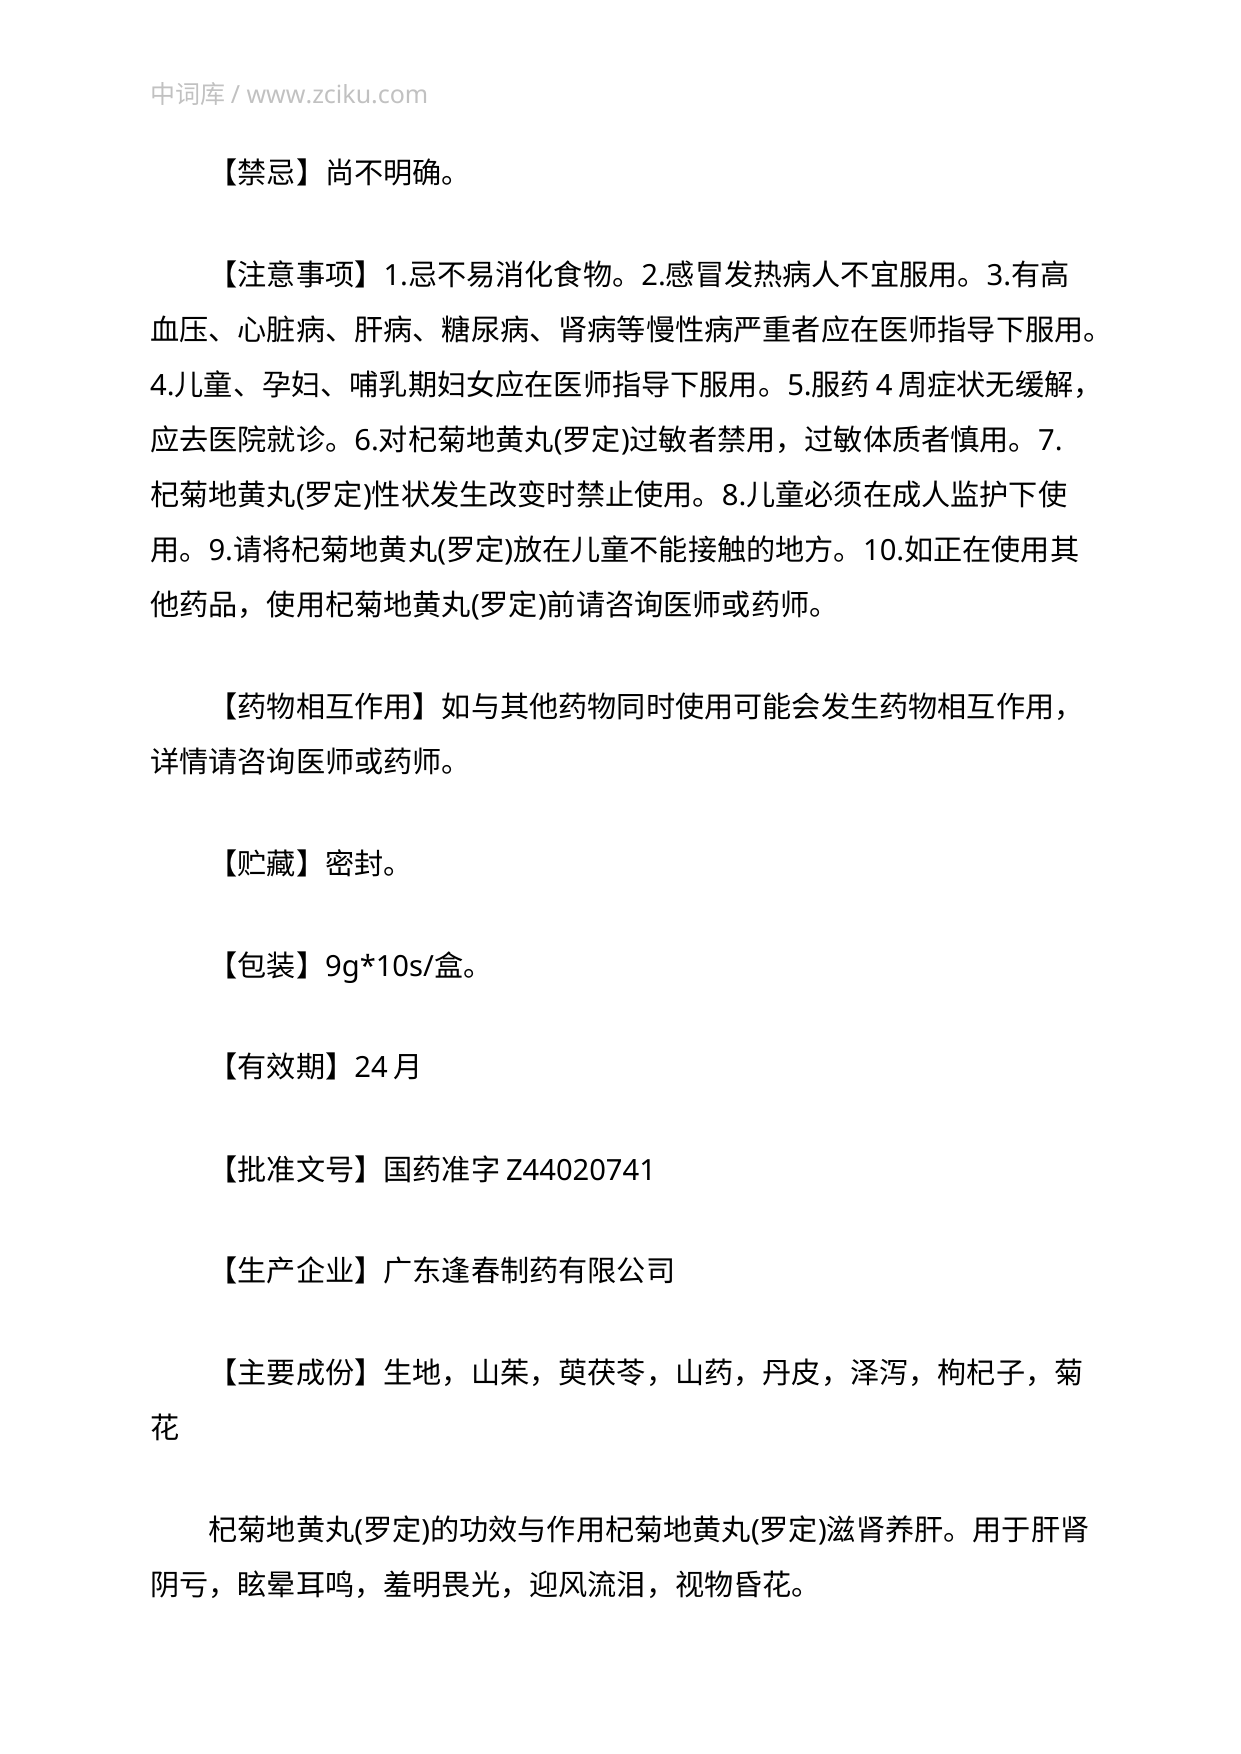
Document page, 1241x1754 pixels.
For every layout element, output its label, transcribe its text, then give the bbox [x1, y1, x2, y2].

text 【注意事项】1.忌不易消化食物。2.感冒发热病人不宜服用。3.有高血压、心脏病、肝病、糖尿病、肾病等慢性病严重者应在医师指导下服用。4.儿童、孕妇、哺乳期妇女应在医师指导下服用。5.服药4周症状无缓解，应去医院就诊。6.对杞菊地黄丸(罗定)过敏者禁用，过敏体质者慎用。7.杞菊地黄丸(罗定)性状发生改变时禁止使用。8.儿童必须在成人监护下使用。9.请将杞菊地黄丸(罗定)放在儿童不能接触的地方。10.如正在使用其他药品，使用杞菊地黄丸(罗定)前请咨询医师或药师。 [150, 252, 1090, 624]
text 【生产企业】广东逢春制药有限公司 [150, 1248, 1090, 1290]
text 【有效期】24月 [150, 1044, 1090, 1086]
text 【批准文号】国药准字Z44020741 [150, 1146, 1090, 1188]
text 【贮藏】密封。 [150, 840, 1090, 883]
text 【药物相互作用】如与其他药物同时使用可能会发生药物相互作用，详情请咨询医师或药师。 [150, 684, 1090, 781]
text 【包装】9g*10s/盒。 [150, 942, 1090, 984]
text 【主要成份】生地，山茱，萸茯苓，山药，丹皮，泽泻，枸杞子，菊花 [150, 1350, 1090, 1447]
text 杞菊地黄丸(罗定)的功效与作用杞菊地黄丸(罗定)滋肾养肝。用于肝肾阴亏，眩晕耳鸣，羞明畏光，迎风流泪，视物昏花。 [150, 1506, 1090, 1604]
text 【禁忌】尚不明确。 [150, 150, 1090, 192]
